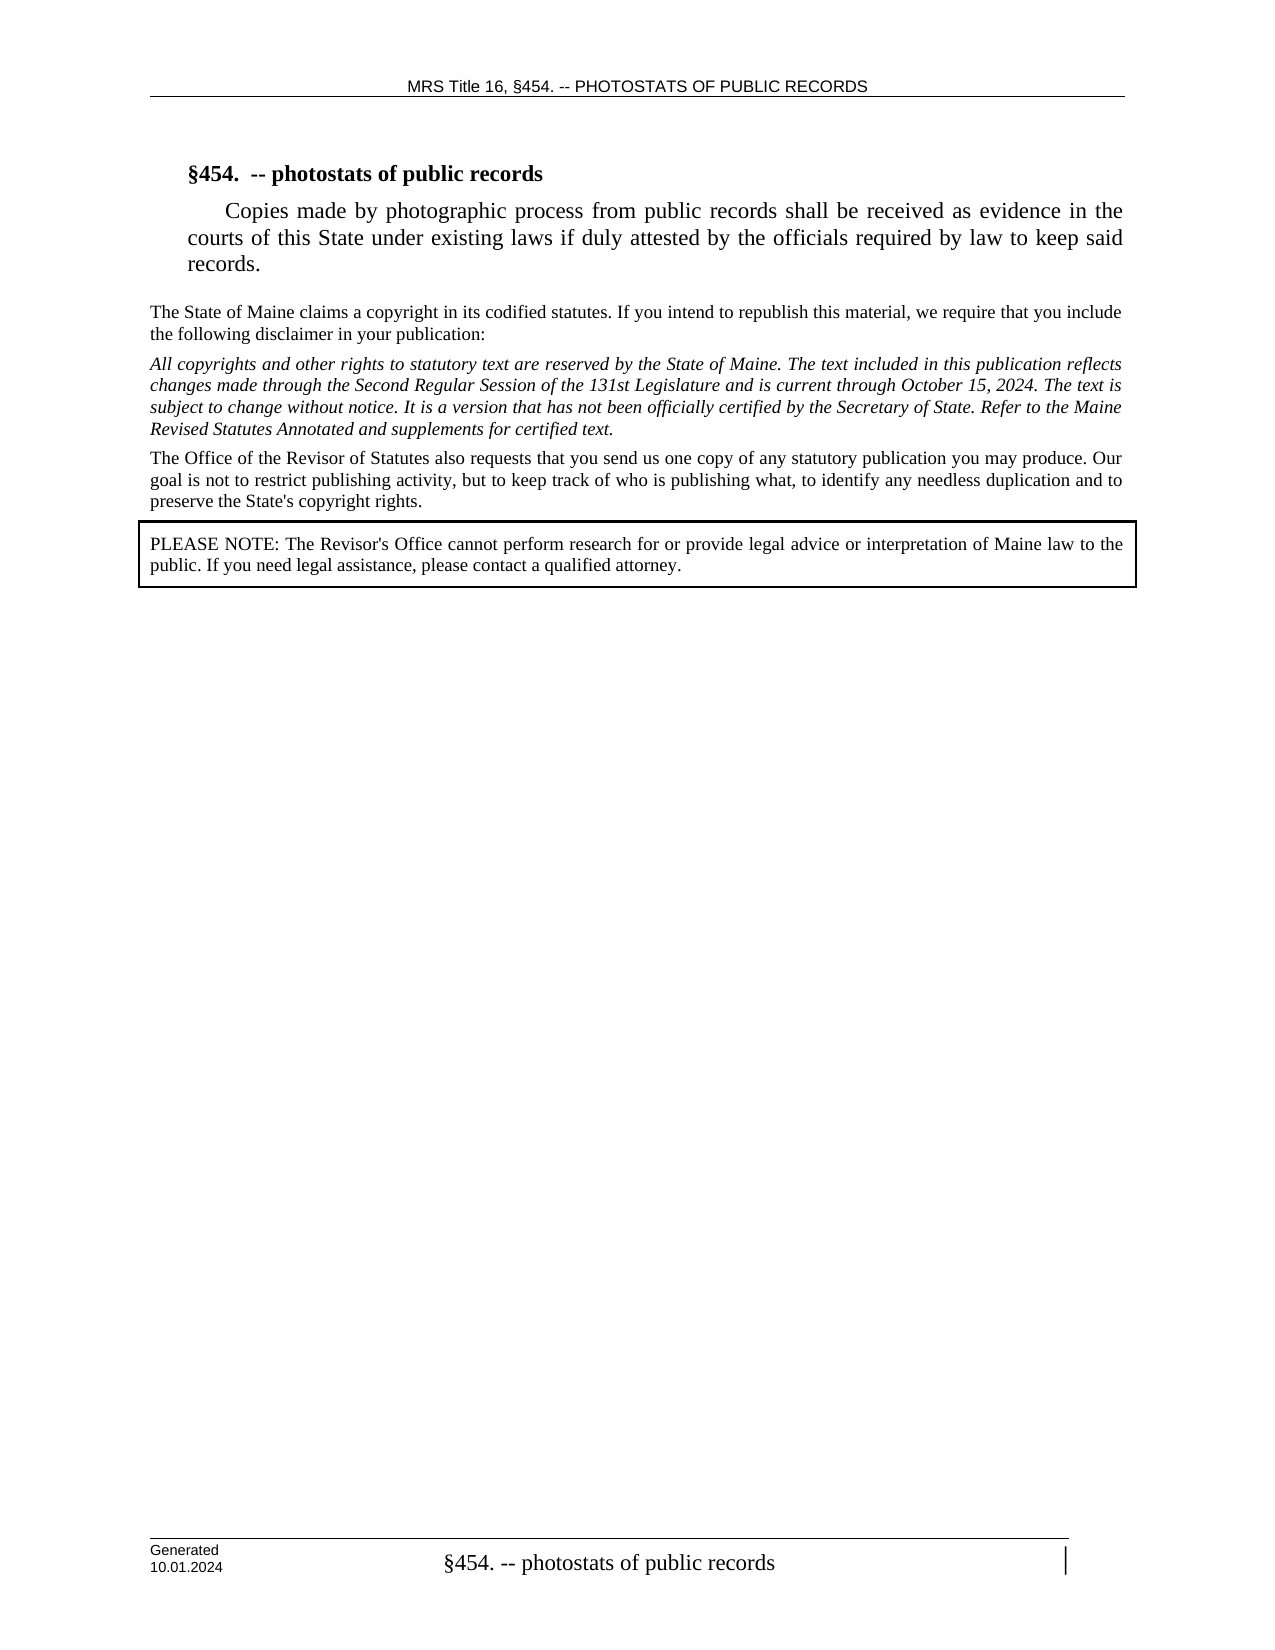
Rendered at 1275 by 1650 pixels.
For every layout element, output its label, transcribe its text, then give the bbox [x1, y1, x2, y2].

text The Office of the Revisor of Statutes also requests that you send us one copy of any statutory publication you may produce. Our goal is not to restrict publishing activity, but to keep track of who is publishing what, to identify any needless duplication and to preserve the State's copyright rights. [150, 447, 1125, 512]
text Copies made by photographic process from public records shall be received as evidence in the courts of this State under existing laws if duly attested by the officials required by law to keep said records. [187, 197, 1125, 276]
text All copyrights and other rights to statutory text are reserved by the State of Maine. The text included in this publication reflects changes made through the Second Regular Session of the 131st Legislature and is current through October 15, 2024 . The text is subject to change without notice. It is a version that has not been officially certified by the Secretary of State. Refer to the Maine Revised Statutes Annotated and supplements for certified text. [150, 353, 1125, 439]
text §454. -- photostats of public records [187, 160, 1125, 187]
text The State of Maine claims a copyright in its codified statutes. If you intend to republish this material, we require that you include the following disclaimer in your publication: [150, 301, 1125, 344]
text PLEASE NOTE: The Revisor's Office cannot perform research for or provide legal advice or interpretation of Maine law to the public. If you need legal assistance, please contact a qualified attorney. [140, 523, 1135, 586]
